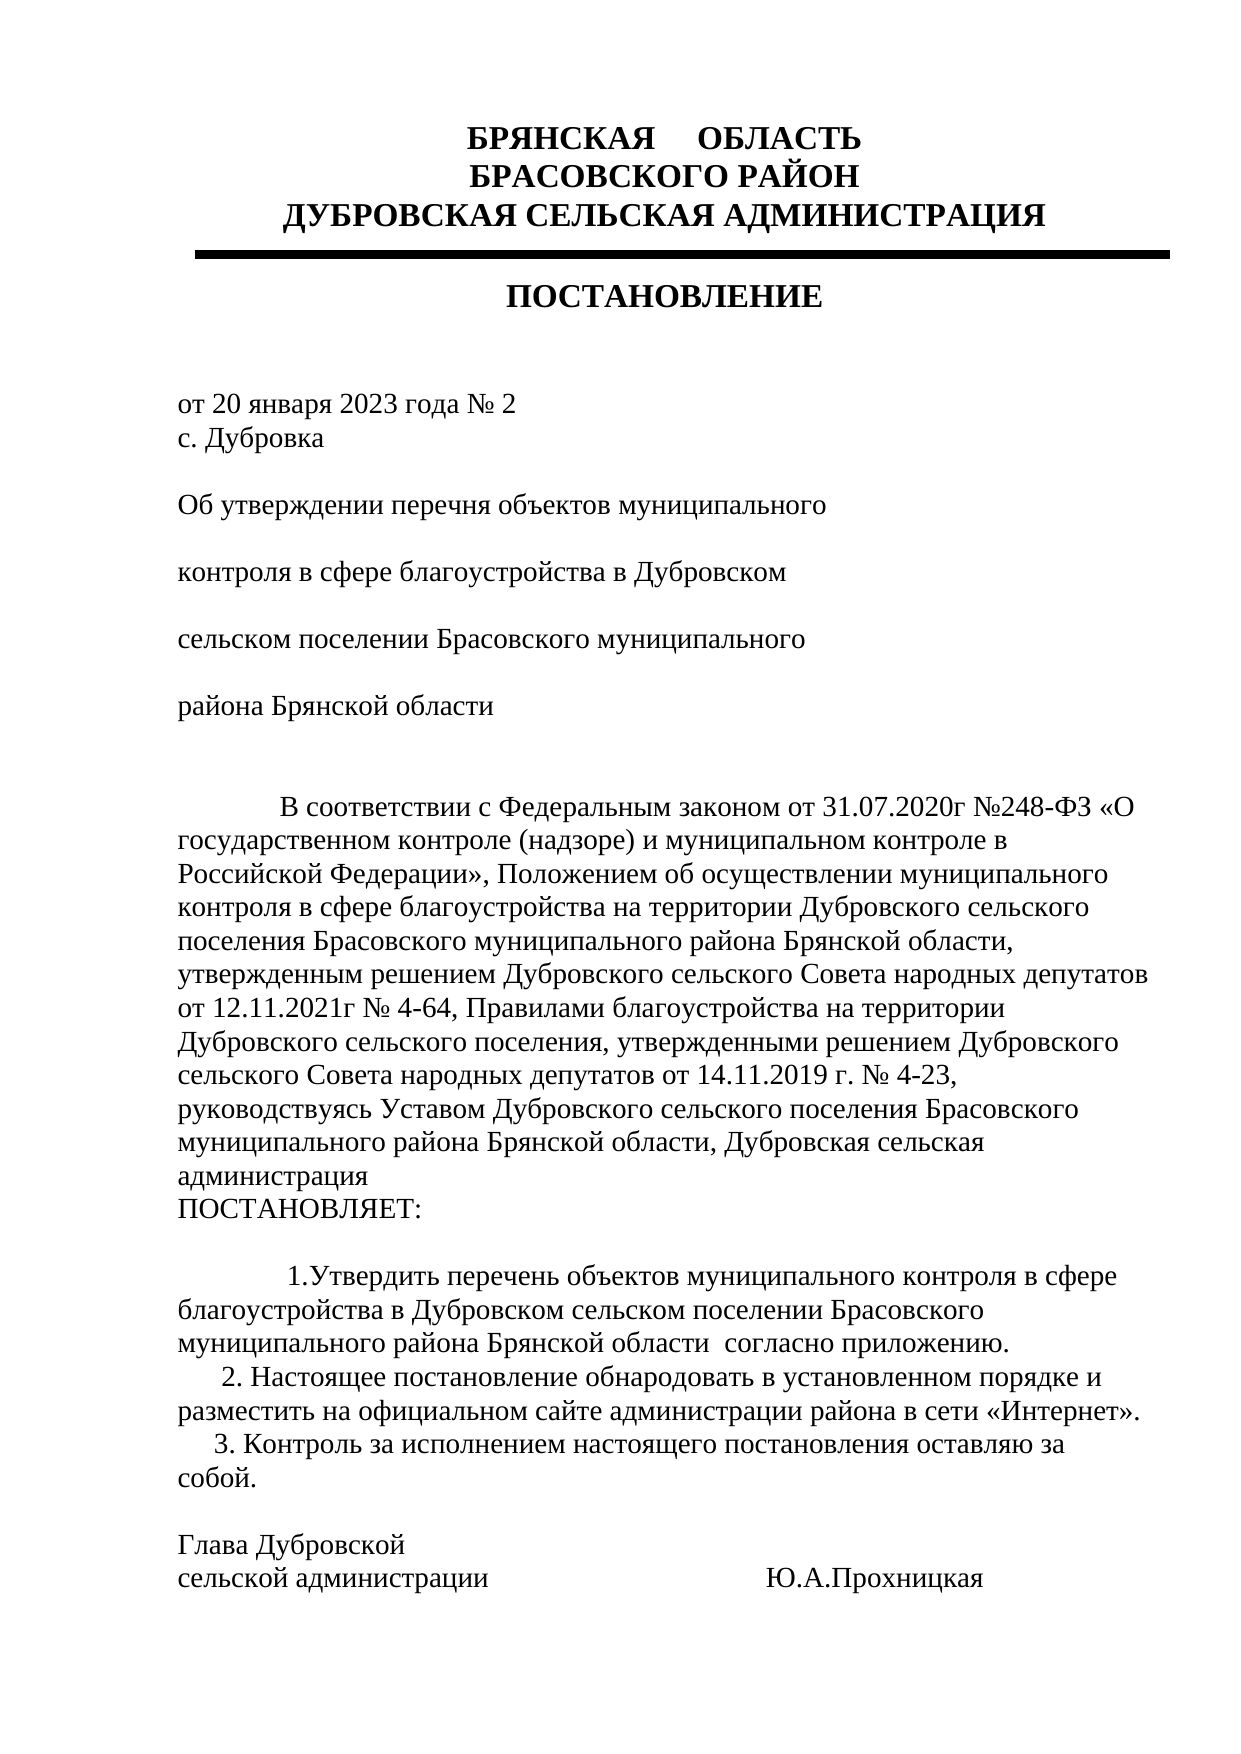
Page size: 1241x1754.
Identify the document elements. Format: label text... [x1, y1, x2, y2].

text с. Дубровка [177, 420, 1152, 453]
text района Брянской области [177, 688, 1152, 722]
text контроля в сфере благоустройства в Дубровском [177, 554, 1152, 588]
text Глава Дубровской [177, 1527, 1152, 1560]
text В соответствии с Федеральным законом от 31.07.2020г №248-ФЗ «О государственном контроле (надзоре) и муниципальном контроле в Российской Федерации», Положением об осуществлении муниципального контроля в сфере благоустройства на территории Дубровского сельского поселения Брасовского муниципального района Брянской области, утвержденным решением Дубровского сельского Совета народных депутатов от 12.11.2021г № 4-64, Правилами благоустройства на территории Дубровского сельского поселения, утвержденными решением Дубровского сельского Совета народных депутатов от 14.11.2019 г. № 4-23, руководствуясь Уставом Дубровского сельского поселения Брасовского муниципального района Брянской области, Дубровская сельская администрация [177, 789, 1152, 1191]
text БРЯНСКАЯ ОБЛАСТЬ [177, 118, 1152, 156]
text ПОСТАНОВЛЕНИЕ [177, 276, 1152, 314]
text сельском поселении Брасовского муниципального [177, 621, 1152, 655]
text от 20 января 2023 года № 2 [177, 386, 1152, 420]
text ПОСТАНОВЛЯЕТ: [177, 1191, 1152, 1225]
text сельской администрации Ю.А.Прохницкая [177, 1560, 1152, 1594]
text 1.Утвердить перечень объектов муниципального контроля в сфере благоустройства в Дубровском сельском поселении Брасовского муниципального района Брянской области согласно приложению. [177, 1258, 1152, 1359]
text 3. Контроль за исполнением настоящего постановления оставляю за собой. [177, 1426, 1152, 1493]
text ДУБРОВСКАЯ СЕЛЬСКАЯ АДМИНИСТРАЦИЯ [177, 195, 1152, 233]
text 2. Настоящее постановление обнародовать в установленном порядке и разместить на официальном сайте администрации района в сети «Интернет». [177, 1359, 1152, 1426]
text Об утверждении перечня объектов муниципального [177, 487, 1152, 521]
text БРАСОВСКОГО РАЙОН [177, 156, 1152, 195]
